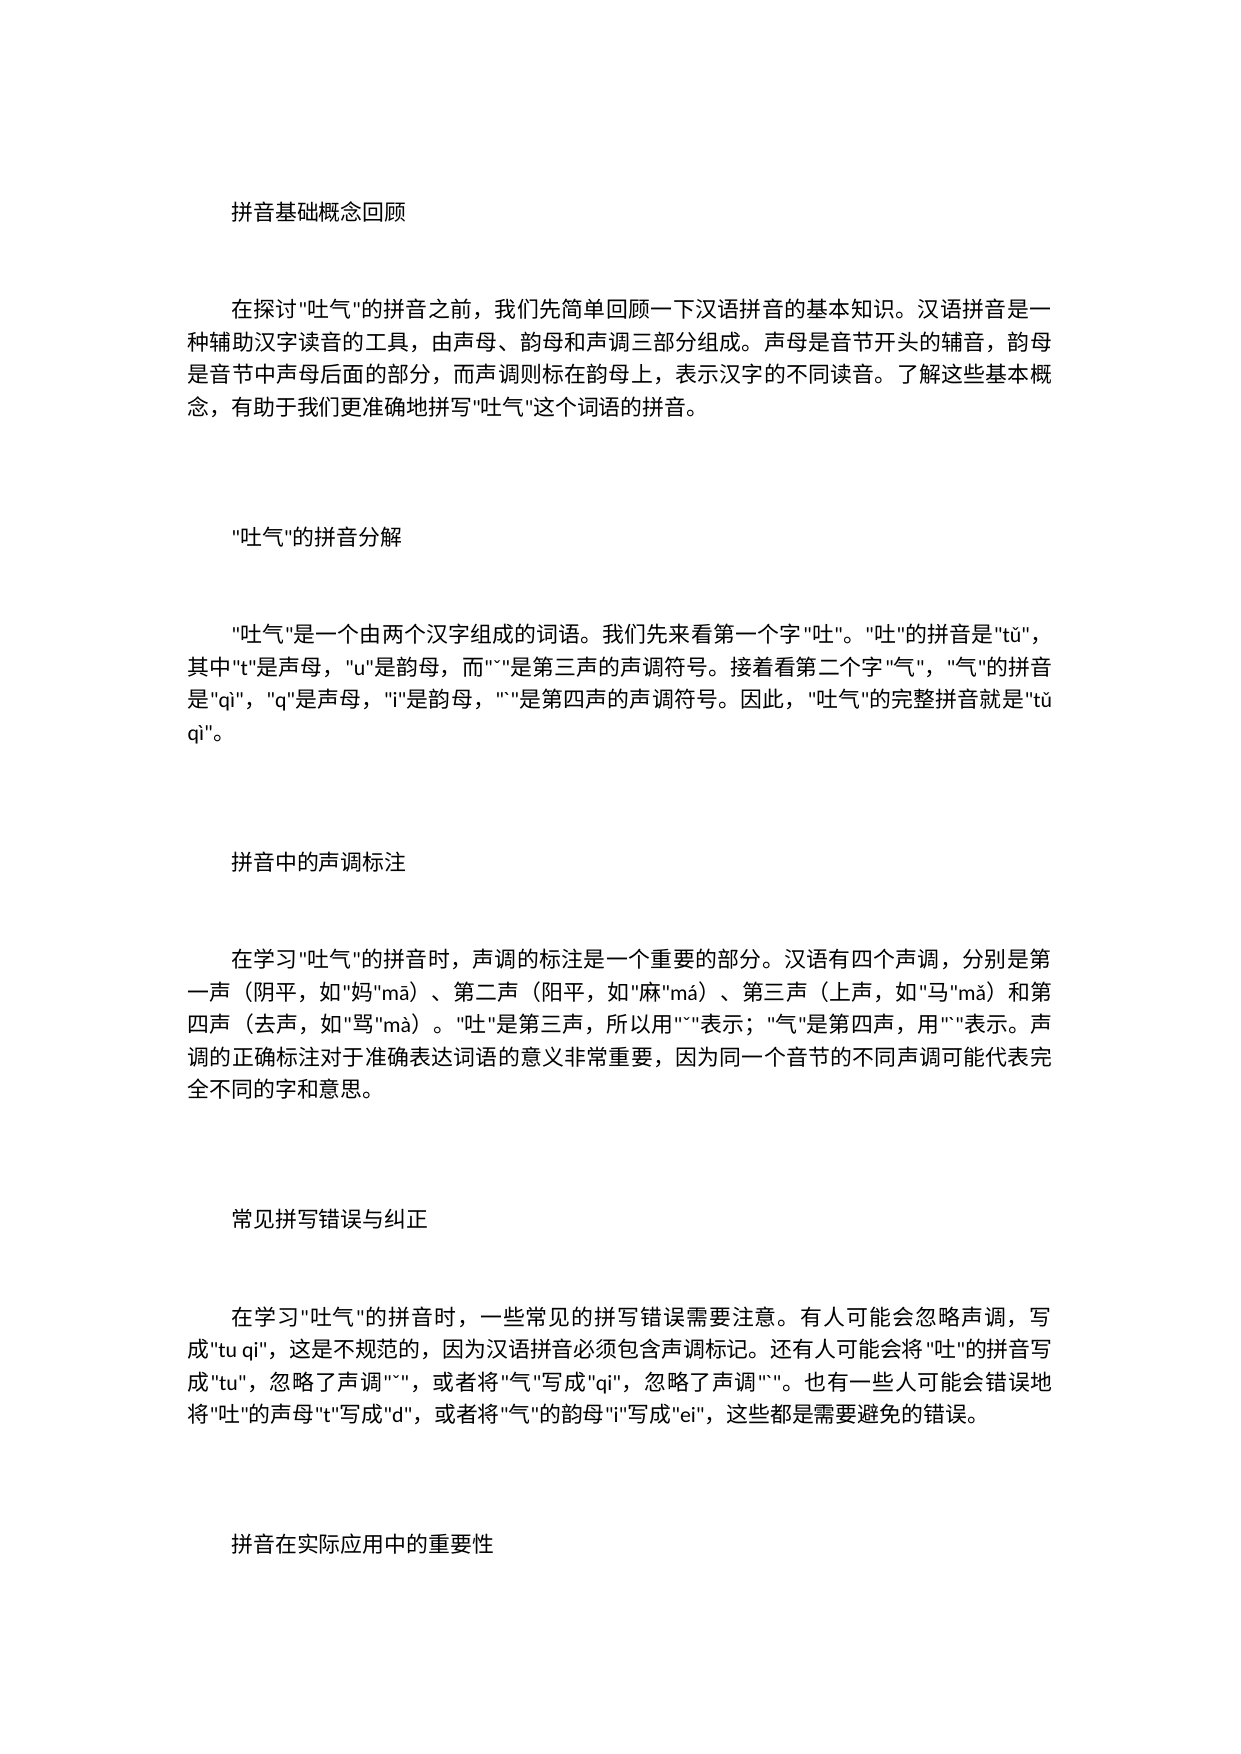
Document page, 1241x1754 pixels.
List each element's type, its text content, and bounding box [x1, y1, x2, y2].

text 常见拼写错误与纠正 [187, 1202, 1053, 1234]
text "吐气"的拼音分解 [187, 519, 1053, 552]
text 在学习"吐气"的拼音时，声调的标注是一个重要的部分。汉语有四个声调，分别是第一声（阴平，如"妈"mā）、第二声（阳平，如"麻"má）、第三声（上声，如"马"mǎ）和第四声（去声，如"骂"mà）。"吐"是第三声，所以用"ˇ"表示；"气"是第四声，用"ˋ"表示。声调的正确标注对于准确表达词语的意义非常重要，因为同一个音节的不同声调可能代表完全不同的字和意思。 [187, 942, 1053, 1104]
text "吐气"是一个由两个汉字组成的词语。我们先来看第一个字"吐"。"吐"的拼音是"tǔ"，其中"t"是声母，"u"是韵母，而"ˇ"是第三声的声调符号。接着看第二个字"气"，"气"的拼音是"qì"，"q"是声母，"i"是韵母，"ˋ"是第四声的声调符号。因此，"吐气"的完整拼音就是"tǔ qì"。 [187, 617, 1053, 747]
text 在学习"吐气"的拼音时，一些常见的拼写错误需要注意。有人可能会忽略声调，写成"tu qi"，这是不规范的，因为汉语拼音必须包含声调标记。还有人可能会将"吐"的拼音写成"tu"，忽略了声调"ˇ"，或者将"气"写成"qi"，忽略了声调"ˋ"。也有一些人可能会错误地将"吐"的声母"t"写成"d"，或者将"气"的韵母"i"写成"ei"，这些都是需要避免的错误。 [187, 1299, 1053, 1429]
text 在探讨"吐气"的拼音之前，我们先简单回顾一下汉语拼音的基本知识。汉语拼音是一种辅助汉字读音的工具，由声母、韵母和声调三部分组成。声母是音节开头的辅音，韵母是音节中声母后面的部分，而声调则标在韵母上，表示汉字的不同读音。了解这些基本概念，有助于我们更准确地拼写"吐气"这个词语的拼音。 [187, 292, 1053, 422]
text 拼音中的声调标注 [187, 844, 1053, 877]
text 拼音在实际应用中的重要性 [187, 1527, 1053, 1559]
text 拼音基础概念回顾 [187, 194, 1053, 227]
